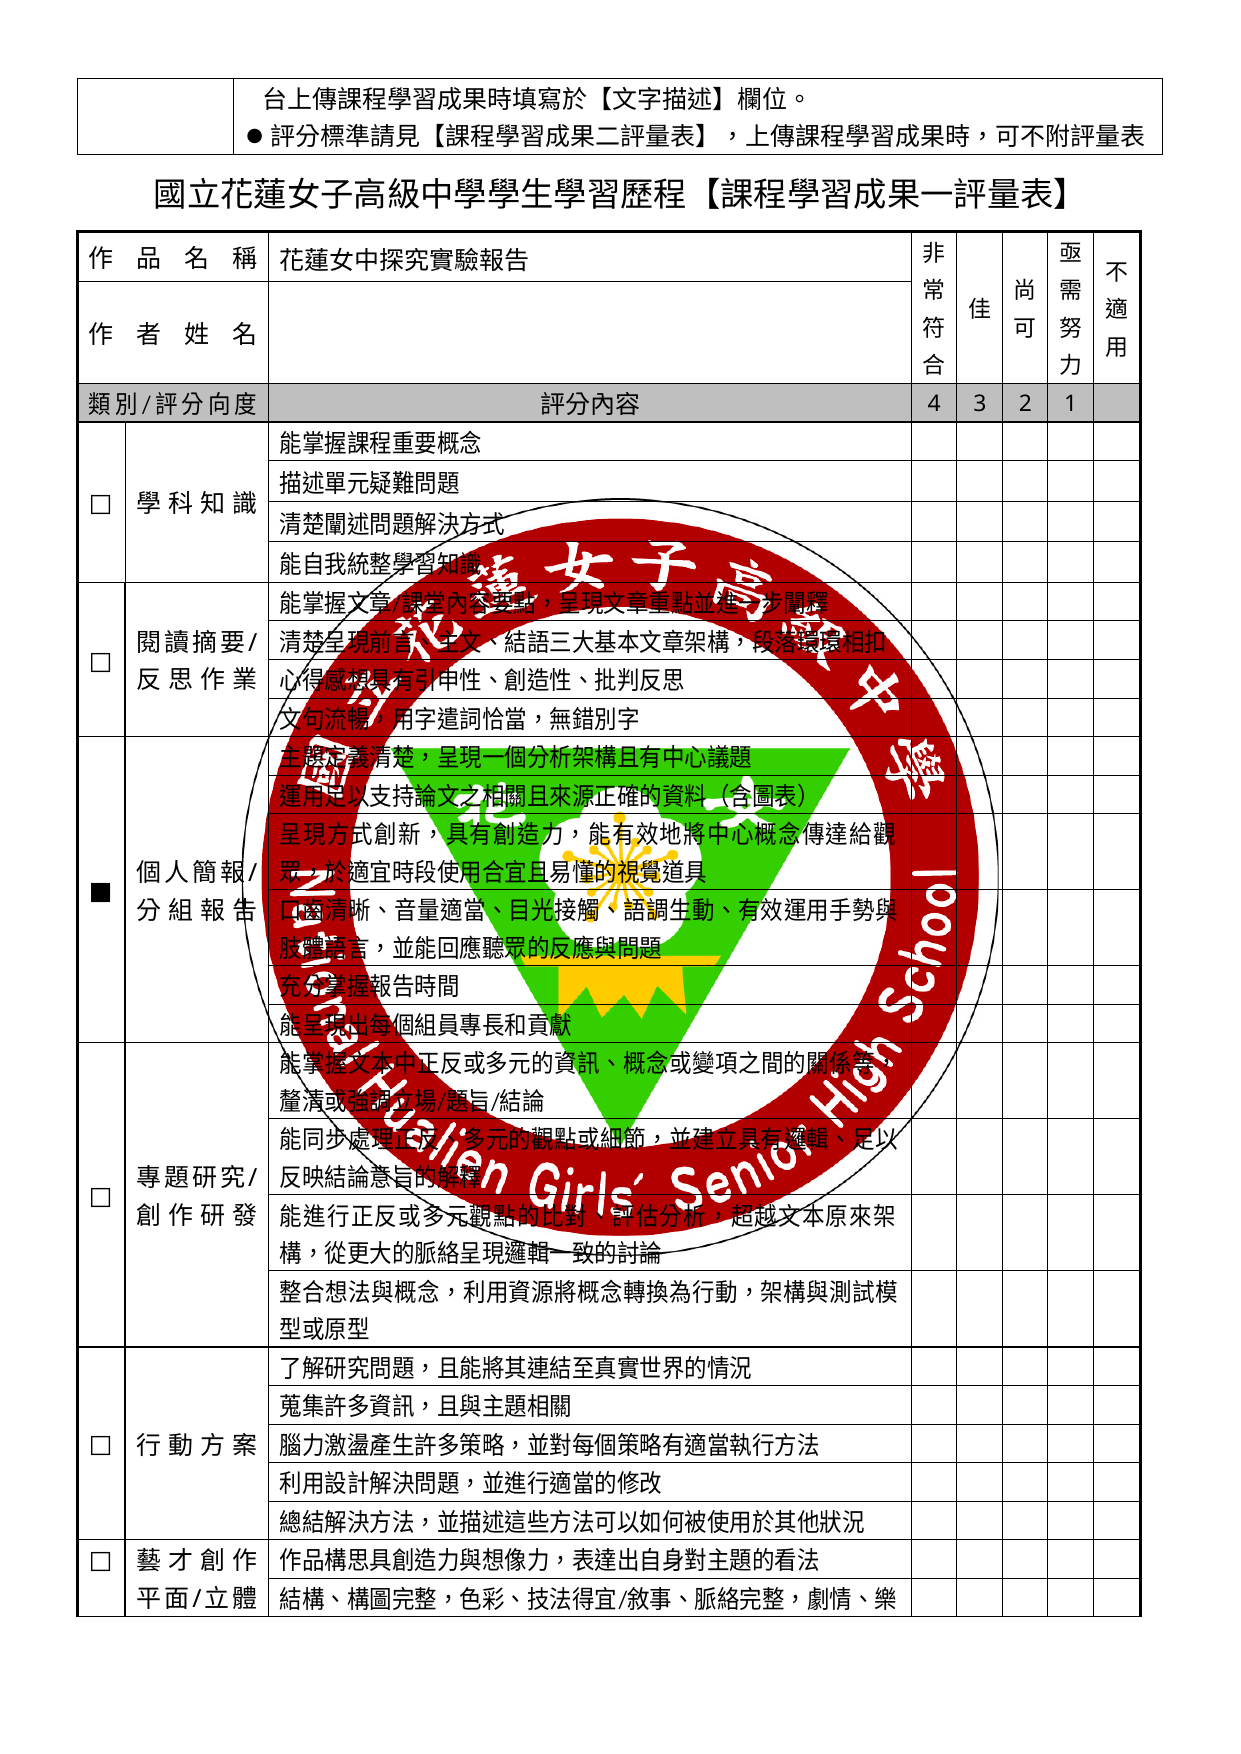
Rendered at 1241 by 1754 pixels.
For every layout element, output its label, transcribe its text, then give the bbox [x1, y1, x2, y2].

table_cell [912, 461, 956, 501]
table_cell 口齒清晰、音量適當、目光接觸、語調生動、有效運用手勢與肢體語言，並能回應聽眾的反應與問題 [269, 890, 911, 965]
table_cell [1048, 1386, 1093, 1423]
table_header 作品名稱 [79, 233, 268, 281]
table_cell [1003, 1502, 1047, 1539]
table_cell [957, 1005, 1002, 1042]
table_cell [1094, 737, 1139, 774]
table_cell [1094, 621, 1139, 659]
table_cell [957, 1119, 1002, 1194]
table_cell [1094, 1425, 1139, 1462]
table_cell 3 [957, 384, 1002, 421]
table_cell [1048, 814, 1093, 889]
table_cell [1094, 1271, 1139, 1346]
table_cell 閱讀摘要/ 反思作業 [126, 583, 268, 736]
table_cell [1048, 699, 1093, 736]
table_cell [1094, 1540, 1139, 1578]
table_cell [912, 502, 956, 541]
table_cell [912, 1502, 956, 1539]
table_cell [1094, 890, 1139, 965]
table_cell [912, 542, 956, 582]
table_cell 腦力激盪產生許多策略，並對每個策略有適當執行方法 [269, 1425, 911, 1462]
table_cell ■ [79, 737, 124, 1042]
table_cell □ [79, 1540, 124, 1616]
table_cell [1094, 966, 1139, 1004]
table_cell [1094, 461, 1139, 501]
table_cell [912, 1005, 956, 1042]
table_cell 運用足以支持論文之相關且來源正確的資料（含圖表） [269, 776, 911, 813]
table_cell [269, 1579, 911, 1616]
table_cell [912, 814, 956, 889]
table_cell [1003, 1119, 1047, 1194]
table_cell [1048, 1195, 1093, 1270]
table_cell [912, 1043, 956, 1118]
table_cell [1003, 542, 1047, 582]
table_cell [1048, 1119, 1093, 1194]
table_cell [1003, 1579, 1047, 1616]
table_cell [1048, 1540, 1093, 1578]
table_cell [1003, 502, 1047, 541]
table_cell 2 [1003, 384, 1047, 421]
table_cell [912, 1119, 956, 1194]
table_cell 學科知識 [126, 423, 268, 582]
table_cell [912, 1540, 956, 1578]
table_cell [957, 423, 1002, 460]
table_cell [1094, 542, 1139, 582]
table_cell [957, 542, 1002, 582]
table_cell [957, 502, 1002, 541]
table_cell [957, 1043, 1002, 1118]
table_cell [1048, 966, 1093, 1004]
table_cell [1094, 660, 1139, 697]
table_cell [1003, 814, 1047, 889]
table_cell [1094, 1043, 1139, 1118]
table_cell [1003, 583, 1047, 620]
table_cell [1048, 660, 1093, 697]
table_cell [912, 621, 956, 659]
table_cell [1048, 1005, 1093, 1042]
table_header 佳 [957, 233, 1002, 383]
table_header 亟需 努力 [1048, 233, 1093, 383]
table_cell [912, 966, 956, 1004]
table_cell 總結解決方法，並描述這些方法可以如何被使用於其他狀況 [269, 1502, 911, 1539]
table_cell [957, 660, 1002, 697]
table_cell 能掌握課程重要概念 [269, 423, 911, 460]
table_cell [1094, 1005, 1139, 1042]
table_cell [1048, 1348, 1093, 1385]
table_cell 能同步處理正反、多元的觀點或細節，並建立具有邏輯、足以反映結論意旨的解釋 [269, 1119, 911, 1194]
table_cell [1094, 1119, 1139, 1194]
table_cell [1094, 1463, 1139, 1501]
table_cell [1048, 890, 1093, 965]
table_cell [1003, 423, 1047, 460]
table_cell 專題研究/ 創作研發 [126, 1043, 268, 1346]
table_header 不適用 [1094, 233, 1139, 383]
table_cell 能掌握文章/課堂內容要點，呈現文章重點並進一步闡釋 [269, 583, 911, 620]
table_cell [1048, 1579, 1093, 1616]
table_cell [1003, 737, 1047, 774]
table_cell □ [79, 1348, 124, 1539]
table_cell [1003, 1348, 1047, 1385]
table_cell [957, 621, 1002, 659]
table_cell [957, 1271, 1002, 1346]
table_header 非常符合 [912, 233, 956, 383]
table_cell 心得感想具有引申性、創造性、批判反思 [269, 660, 911, 697]
table_cell 蒐集許多資訊，且與主題相關 [269, 1386, 911, 1423]
table_cell [912, 660, 956, 697]
table_cell [1094, 1502, 1139, 1539]
table_cell 評分內容 [269, 384, 911, 421]
table_cell [1003, 699, 1047, 736]
table_cell [1048, 1463, 1093, 1501]
table_cell [957, 737, 1002, 774]
table_cell [1003, 621, 1047, 659]
table_cell [1003, 1005, 1047, 1042]
table_cell [912, 1386, 956, 1423]
table_cell 利用設計解決問題，並進行適當的修改 [269, 1463, 911, 1501]
table_cell 能掌握文本中正反或多元的資訊、概念或變項之間的關係等，釐清或強調立場/題旨/結論 [269, 1043, 911, 1118]
table_cell 清楚呈現前言、主文、結語三大基本文章架構，段落環環相扣 [269, 621, 911, 659]
table_cell [1003, 1540, 1047, 1578]
table_cell [1094, 502, 1139, 541]
table_cell [1094, 1579, 1139, 1616]
table_cell 整合想法與概念，利用資源將概念轉換為行動，架構與測試模型或原型 [269, 1271, 911, 1346]
table_cell 能進行正反或多元觀點的比對、評估分析，超越文本原來架構，從更大的脈絡呈現邏輯一致的討論 [269, 1195, 911, 1270]
table_cell [912, 583, 956, 620]
table_cell [1048, 423, 1093, 460]
table_cell [957, 1386, 1002, 1423]
table_cell [912, 1579, 956, 1616]
table_cell [1003, 966, 1047, 1004]
table_cell [1048, 542, 1093, 582]
table_cell 個人簡報/ 分組報告 [126, 737, 268, 1042]
table_cell 作者姓名 [79, 282, 268, 383]
table_cell 主題定義清楚，呈現一個分析架構且有中心議題 [269, 737, 911, 774]
table_cell □ [79, 1043, 124, 1346]
table_cell [957, 814, 1002, 889]
table_cell 類別/評分向度 [79, 384, 268, 421]
table_cell [957, 461, 1002, 501]
table_cell □ [79, 423, 125, 582]
table_cell [1003, 1195, 1047, 1270]
table_cell [912, 1463, 956, 1501]
table_cell [1003, 890, 1047, 965]
table_cell [957, 890, 1002, 965]
table_cell [1003, 1271, 1047, 1346]
table_cell 清楚闡述問題解決方式 [269, 502, 911, 541]
table_cell [957, 1425, 1002, 1462]
table_cell [957, 776, 1002, 813]
table_cell [912, 699, 956, 736]
table_cell [1048, 776, 1093, 813]
table_cell [912, 1195, 956, 1270]
table_cell [957, 1463, 1002, 1501]
table_cell 能自我統整學習知識 [269, 542, 911, 582]
table_header 尚可 [1003, 233, 1047, 383]
table_cell [1048, 621, 1093, 659]
table_cell [1048, 583, 1093, 620]
table_cell [1094, 1386, 1139, 1423]
table_cell [1003, 776, 1047, 813]
table_header 花蓮女中探究實驗報告 [269, 233, 911, 281]
table_cell [957, 1195, 1002, 1270]
table_cell [1094, 423, 1139, 460]
table_cell [1003, 1425, 1047, 1462]
table_cell 呈現方式創新，具有創造力，能有效地將中心概念傳達給觀眾，於適宜時段使用合宜且易懂的視覺道具 [269, 814, 911, 889]
table_cell [1003, 1463, 1047, 1501]
table_cell [1003, 461, 1047, 501]
table_cell [1048, 737, 1093, 774]
table_cell [912, 1348, 956, 1385]
table_cell 文句流暢，用字遣詞恰當，無錯別字 [269, 699, 911, 736]
table_cell [957, 1579, 1002, 1616]
table_cell [1003, 660, 1047, 697]
table_cell [957, 1348, 1002, 1385]
table_cell 了解研究問題，且能將其連結至真實世界的情況 [269, 1348, 911, 1385]
table_cell [912, 890, 956, 965]
table_cell [1048, 461, 1093, 501]
table_cell [957, 699, 1002, 736]
table_cell [1048, 1502, 1093, 1539]
table_cell [1003, 1043, 1047, 1118]
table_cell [234, 79, 1162, 154]
table_cell 藝才創作 平面/立體 影音/表演 [126, 1540, 268, 1616]
table_cell 4 [912, 384, 956, 421]
table_cell [1094, 384, 1139, 421]
table_cell [1094, 776, 1139, 813]
table_cell [1094, 1348, 1139, 1385]
table_cell [912, 776, 956, 813]
table_cell [1094, 699, 1139, 736]
table_cell [1048, 502, 1093, 541]
table_cell [1003, 1386, 1047, 1423]
table_cell [1048, 1425, 1093, 1462]
table_cell [957, 966, 1002, 1004]
table_cell [957, 1502, 1002, 1539]
table_cell [957, 1540, 1002, 1578]
table_cell [912, 737, 956, 774]
table_cell [1094, 583, 1139, 620]
table_cell 充分掌握報告時間 [269, 966, 911, 1004]
table_cell [1094, 1195, 1139, 1270]
table_cell 行動方案 [126, 1348, 268, 1539]
table_cell □ [79, 583, 124, 736]
text 國立花蓮女子高級中學學生學習歷程【課程學習成果一評量表】 [89, 155, 1152, 230]
table_cell 能呈現出每個組員專長和貢獻 [269, 1005, 911, 1042]
table_cell [1048, 1043, 1093, 1118]
table_cell [912, 1425, 956, 1462]
table_cell [269, 282, 911, 383]
table_cell 作品構思具創造力與想像力，表達出自身對主題的看法 [269, 1540, 911, 1578]
table_cell [957, 583, 1002, 620]
table_cell [1094, 814, 1139, 889]
table_cell 1 [1048, 384, 1093, 421]
table_cell [912, 1271, 956, 1346]
table_cell 描述單元疑難問題 [269, 461, 911, 501]
table_cell [1048, 1271, 1093, 1346]
table_cell [912, 423, 956, 460]
